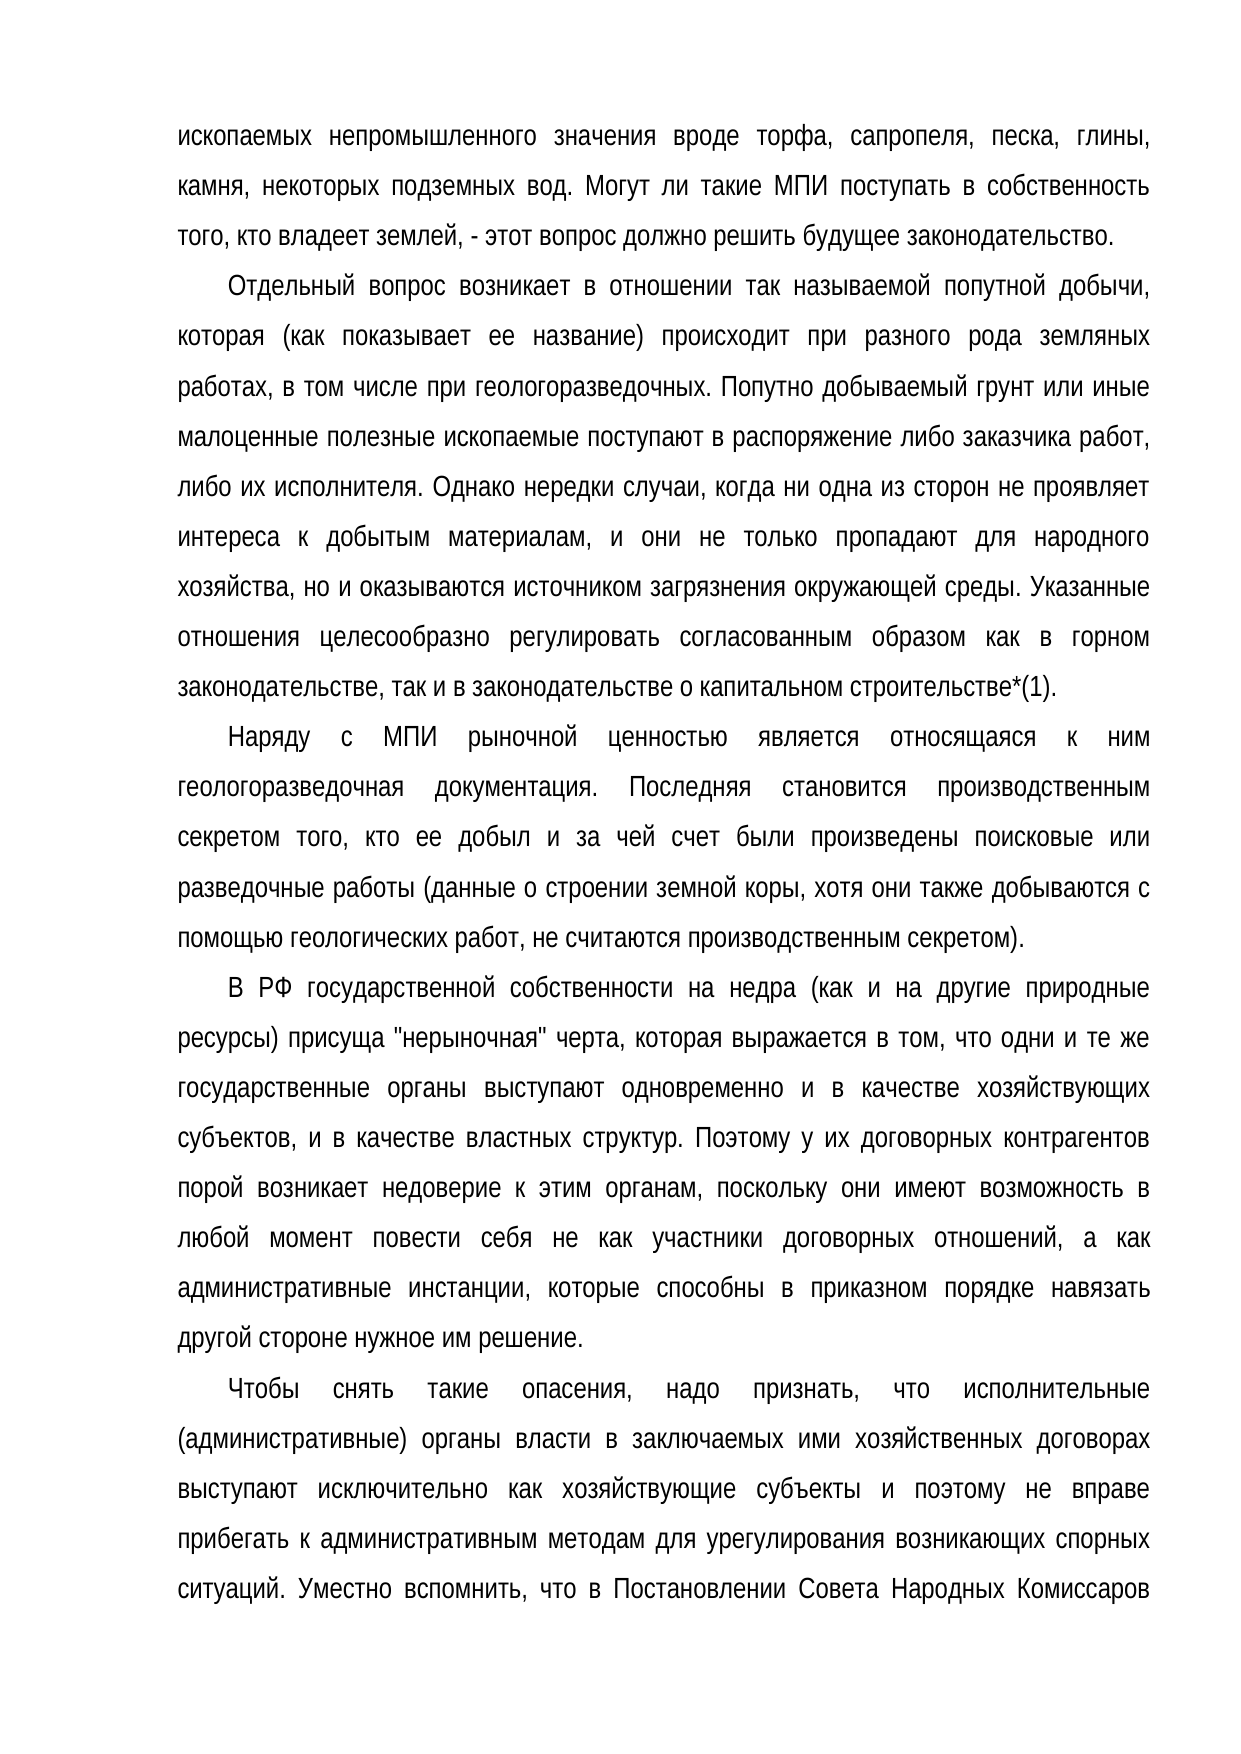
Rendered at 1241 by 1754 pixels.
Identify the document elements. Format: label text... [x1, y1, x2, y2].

text В РФ государственной собственности на недра (как и на другие природные ресурсы) присуща "нерыночная" черта, которая выражается в том, что одни и те же государственные органы выступают одновременно и в качестве хозяйствующих субъектов, и в качестве властных структур. Поэтому у их договорных контрагентов порой возникает недоверие к этим органам, поскольку они имеют возможность в любой момент повести себя не как участники договорных отношений, а как административные инстанции, которые способны в приказном порядке навязать другой стороне нужное им решение. [177, 970, 1152, 1354]
text Отдельный вопрос возникает в отношении так называемой попутной добычи, которая (как показывает ее название) происходит при разного рода земляных работах, в том числе при геологоразведочных. Попутно добываемый грунт или иные малоценные полезные ископаемые поступают в распоряжение либо заказчика работ, либо их исполнителя. Однако нередки случаи, когда ни одна из сторон не проявляет интереса к добытым материалам, и они не только пропадают для народного хозяйства, но и оказываются источником загрязнения окружающей среды. Указанные отношения целесообразно регулировать согласованным образом как в горном законодательстве, так и в законодательстве о капитальном строительстве*(1). [177, 268, 1152, 703]
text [177, 1371, 1152, 1604]
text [177, 118, 1152, 252]
text Наряду с МПИ рыночной ценностью является относящаяся к ним геологоразведочная документация. Последняя становится производственным секретом того, кто ее добыл и за чей счет были произведены поисковые или разведочные работы (данные о строении земной коры, хотя они также добываются с помощью геологических работ, не считаются производственным секретом). [177, 719, 1152, 953]
